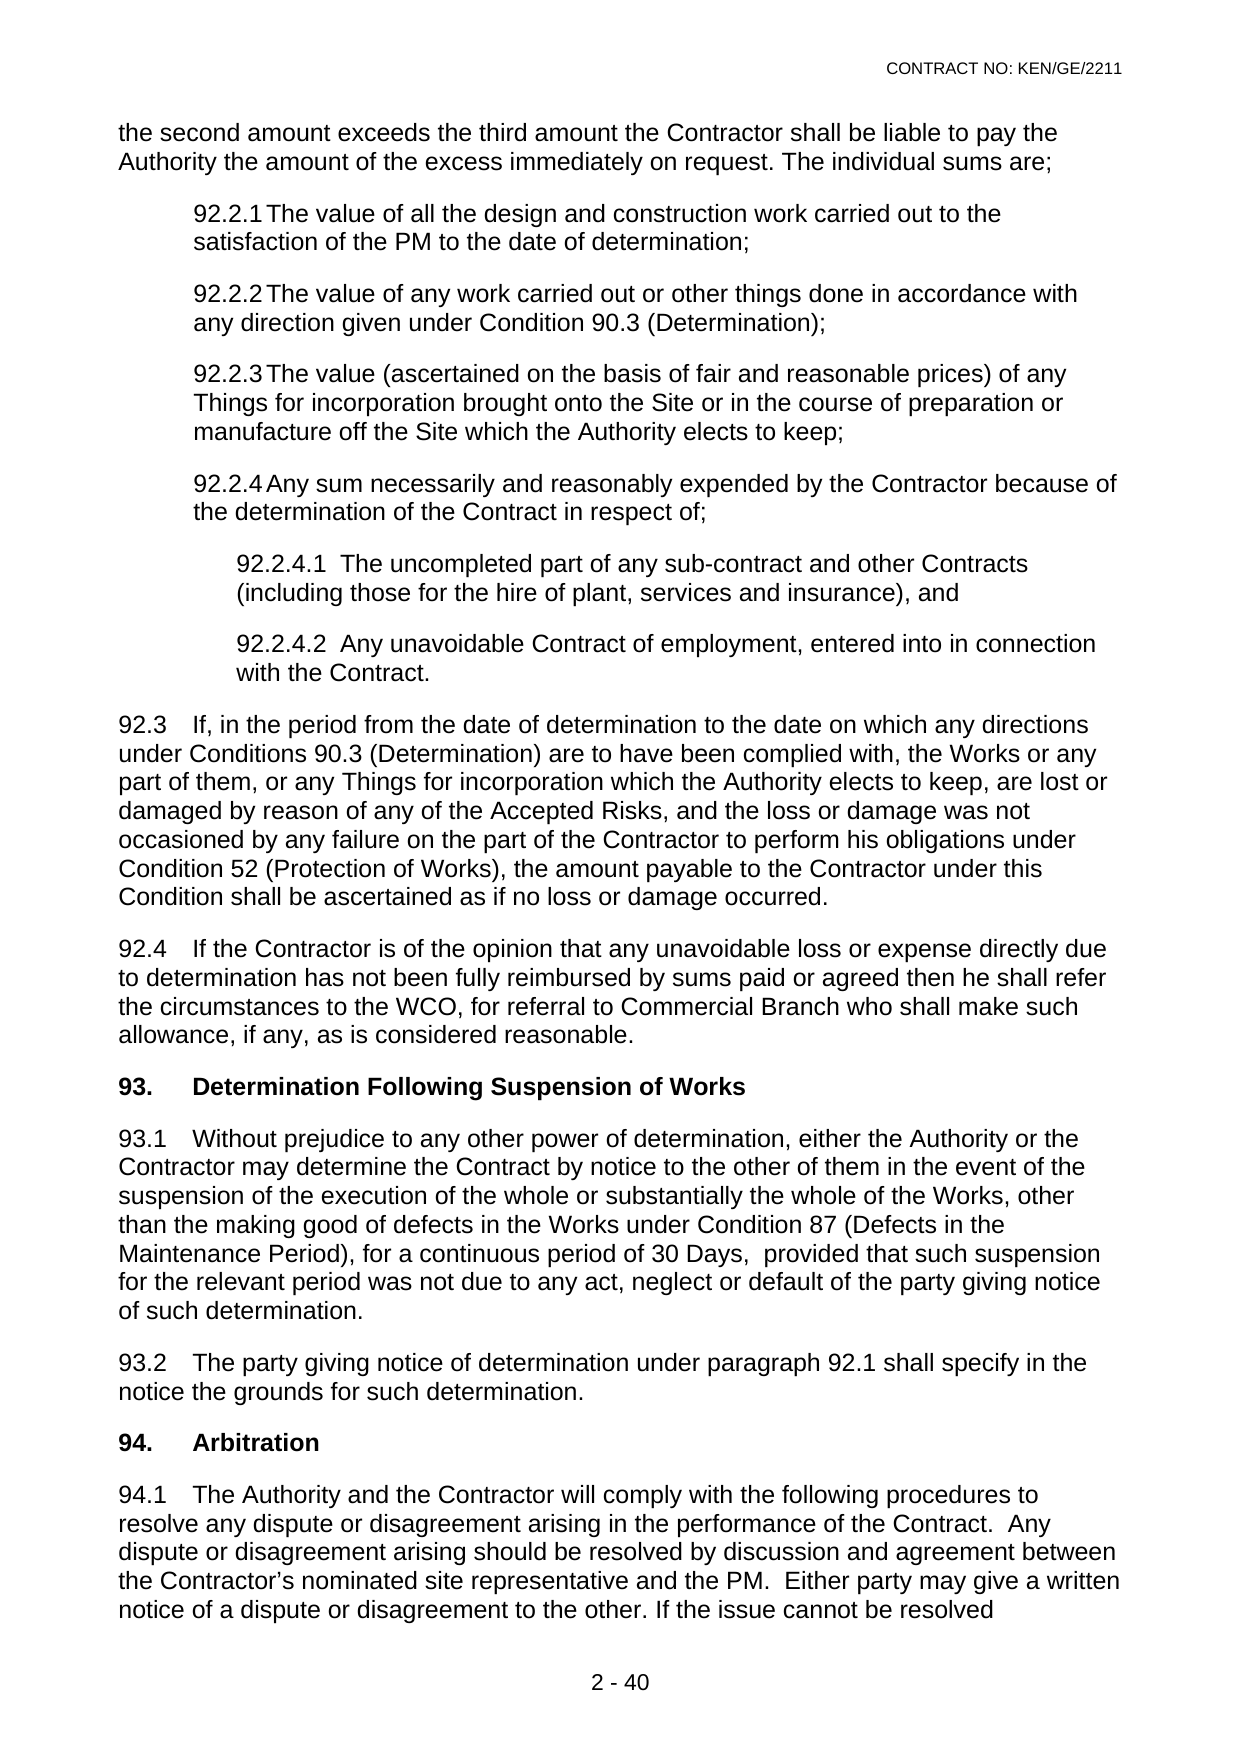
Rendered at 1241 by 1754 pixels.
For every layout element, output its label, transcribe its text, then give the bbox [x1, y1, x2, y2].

text 92.4 If the Contractor is of the opinion that any unavoidable loss or expense directly due to determination has not been fully reimbursed by sums paid or agreed then he shall refer the circumstances to the WCO, for referral to Commercial Branch who shall make such allowance, if any, as is considered reasonable. [118, 934, 1122, 1049]
text 93. Determination Following Suspension of Works [118, 1072, 1122, 1101]
text 92.2.4 Any sum necessarily and reasonably expended by the Contractor because of the determination of the Contract in respect of; [193, 468, 1122, 526]
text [118, 118, 1122, 176]
text 92.2.3 The value (ascertained on the basis of fair and reasonable prices) of any Things for incorporation brought onto the Site or in the course of preparation or manufacture off the Site which the Authority elects to keep; [193, 359, 1122, 446]
text 92.2.4.1 The uncompleted part of any sub-contract and other Contracts (including those for the hire of plant, services and insurance), and [236, 549, 1122, 606]
text 93.2 The party giving notice of determination under paragraph 92.1 shall specify in the notice the grounds for such determination. [118, 1348, 1122, 1405]
text 94. Arbitration [118, 1428, 1122, 1457]
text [118, 1480, 1122, 1623]
text 92.2.2 The value of any work carried out or other things done in accordance with any direction given under Condition 90.3 (Determination); [193, 279, 1122, 336]
text 92.2.4.2 Any unavoidable Contract of employment, entered into in connection with the Contract. [236, 629, 1122, 687]
text 93.1 Without prejudice to any other power of determination, either the Authority or the Contractor may determine the Contract by notice to the other of them in the event of the suspension of the execution of the whole or substantially the whole of the Works, other than the making good of defects in the Works under Condition 87 (Defects in the Maintenance Period), for a continuous period of 30 Days, provided that such suspension for the relevant period was not due to any act, neglect or default of the party giving notice of such determination. [118, 1123, 1122, 1325]
text 92.3 If, in the period from the date of determination to the date on which any directions under Conditions 90.3 (Determination) are to have been complied with, the Works or any part of them, or any Things for incorporation which the Authority elects to keep, are lost or damaged by reason of any of the Accepted Risks, and the loss or damage was not occasioned by any failure on the part of the Contractor to perform his obligations under Condition 52 (Protection of Works), the amount payable to the Contractor under this Condition shall be ascertained as if no loss or damage occurred. [118, 710, 1122, 911]
text 92.2.1 The value of all the design and construction work carried out to the satisfaction of the PM to the date of determination; [193, 198, 1122, 256]
